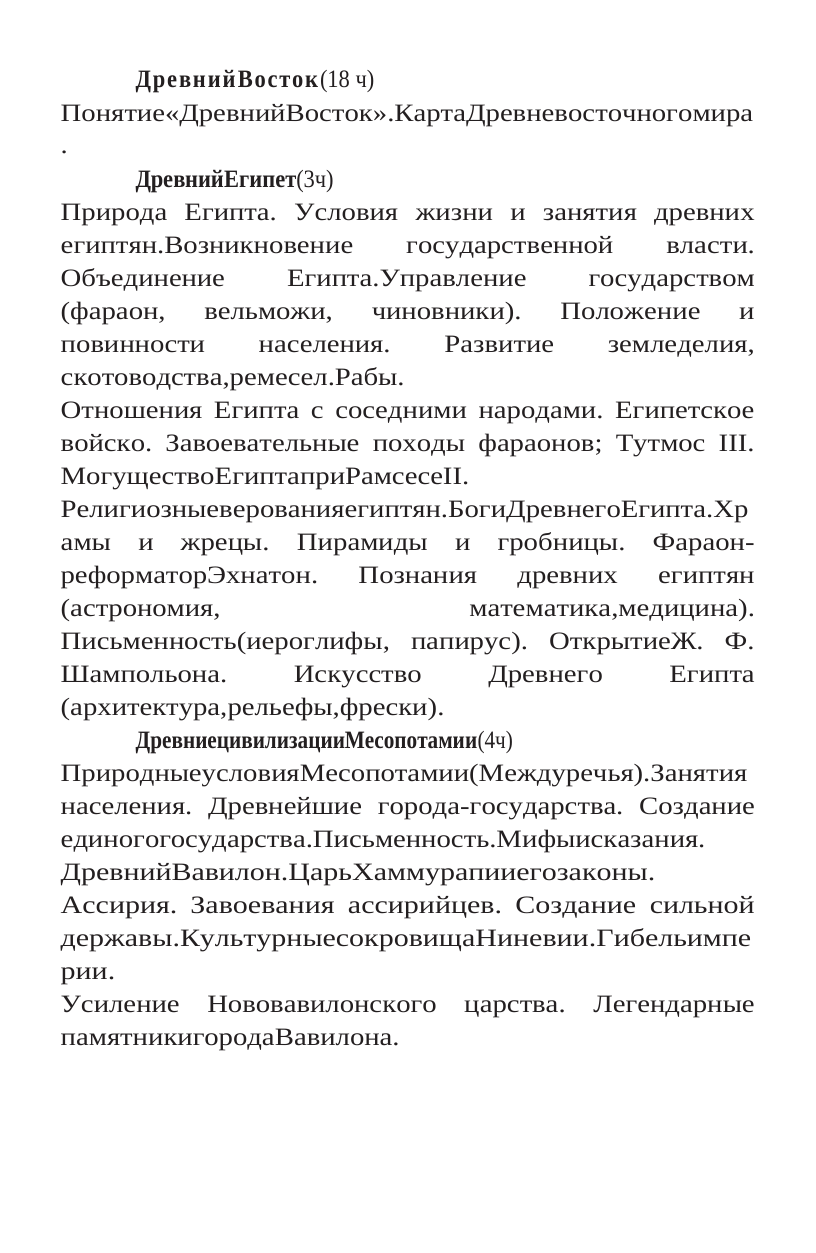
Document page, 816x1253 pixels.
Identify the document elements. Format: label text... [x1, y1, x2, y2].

text ДревнийВосток(18 ч) [60, 64, 755, 93]
text ДревнийВавилон.ЦарьХаммурапииегозаконы. [60, 857, 755, 886]
text Религиозныеверованияегиптян.БогиДревнегоЕгипта.Храмы и жрецы. Пирамиды и гробницы. Фараон-реформаторЭхнатон. Познания древних египтян (астрономия, математика,медицина). Письменность(иероглифы, папирус). ОткрытиеЖ. Ф. Шампольона. Искусство Древнего Египта (архитектура,рельефы,фрески). [60, 494, 755, 721]
text Ассирия. Завоевания ассирийцев. Создание сильной державы.КультурныесокровищаНиневии.Гибельимперии. [60, 890, 755, 985]
text Усиление Нововавилонского царства. Легендарные памятникигородаВавилона. [60, 989, 755, 1051]
text ПриродныеусловияМесопотамии(Междуречья).Занятиянаселения. Древнейшие города-государства. Создание единогогосударства.Письменность.Мифыисказания. [60, 758, 755, 853]
text Природа Египта. Условия жизни и занятия древних египтян.Возникновение государственной власти. Объединение Египта.Управление государством (фараон, вельможи, чиновники). Положение и повинности населения. Развитие земледелия, скотоводства,ремесел.Рабы. [60, 197, 755, 391]
text ДревнийЕгипет(3ч) [60, 164, 755, 192]
text Отношения Египта с соседними народами. Египетское войско. Завоевательные походы фараонов; Тутмос III. МогуществоЕгиптаприРамсесеII. [60, 395, 755, 489]
text ДревниецивилизацииМесопотамии(4ч) [60, 725, 755, 754]
text Понятие«ДревнийВосток».КартаДревневосточногомира. [60, 98, 755, 159]
